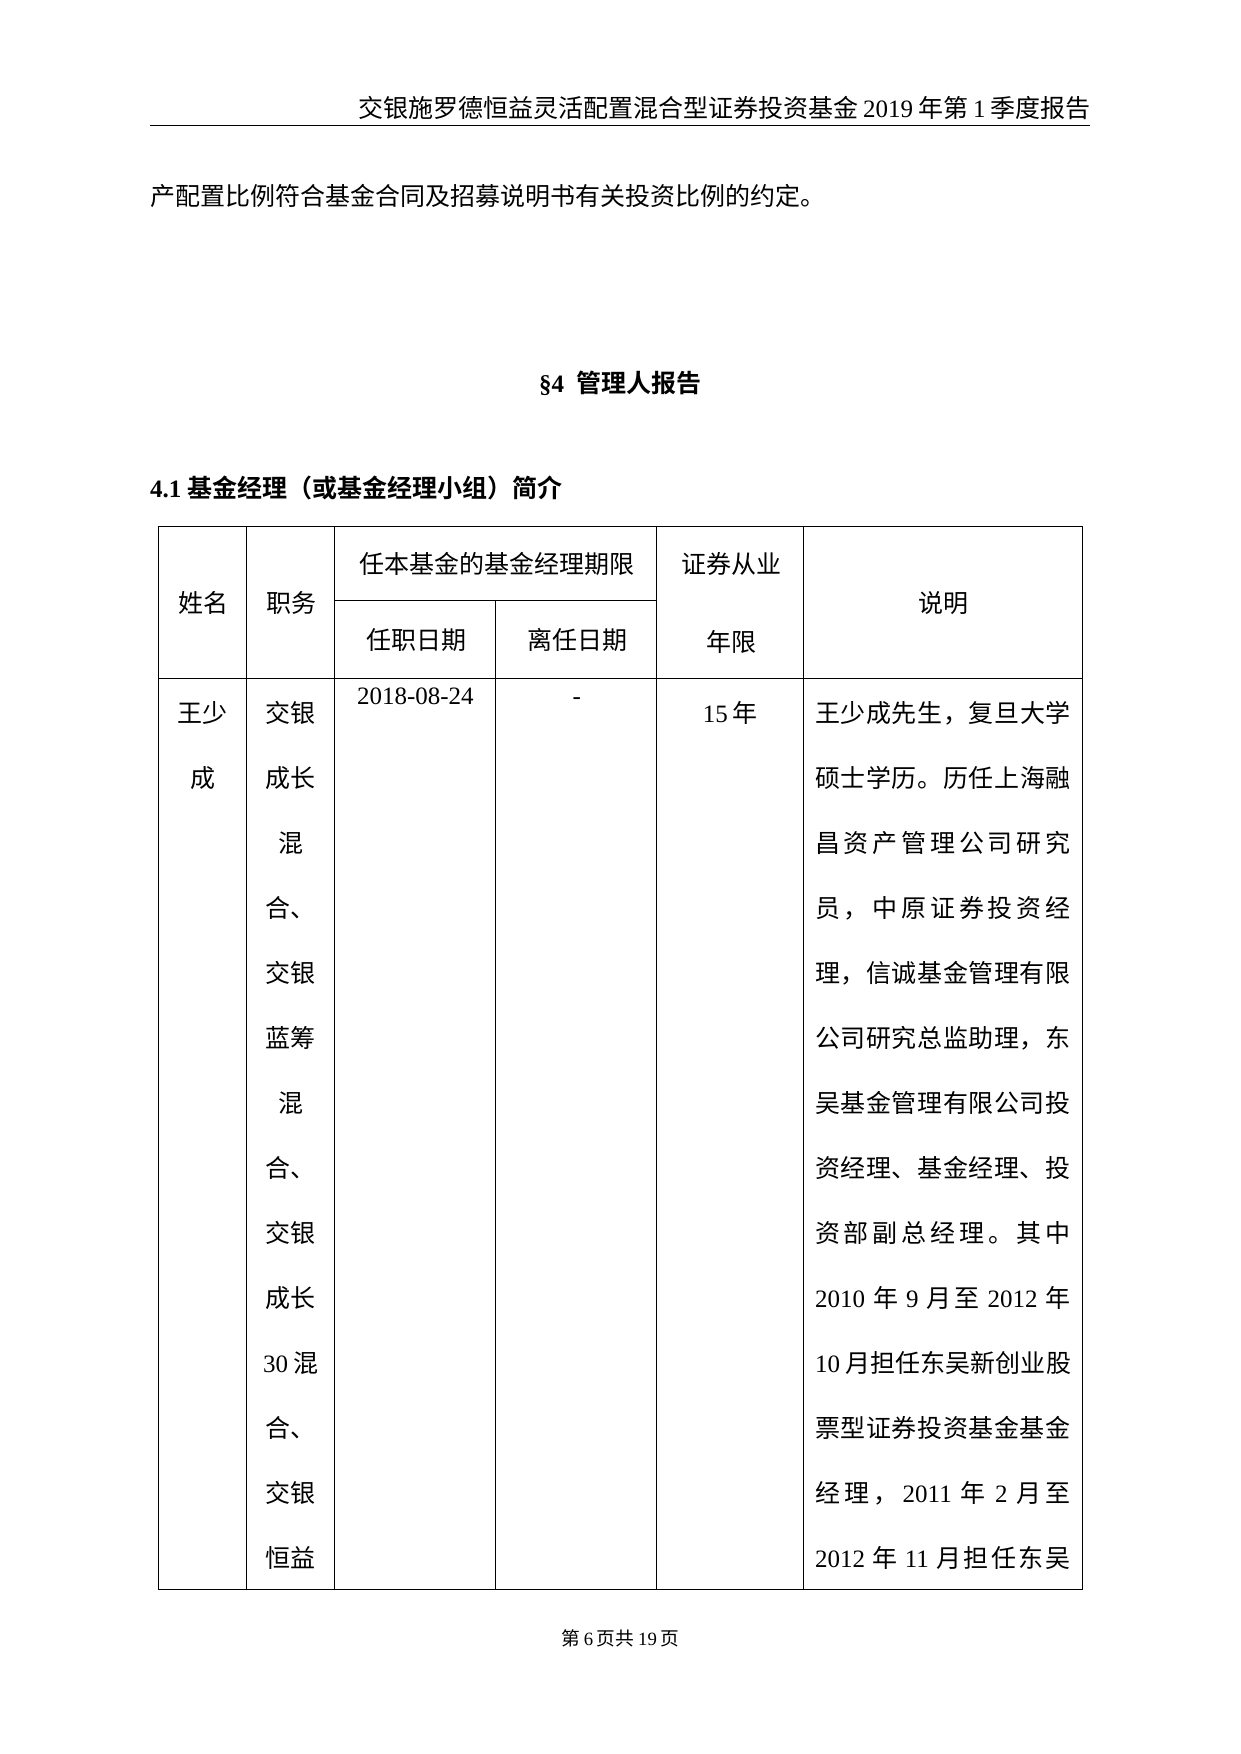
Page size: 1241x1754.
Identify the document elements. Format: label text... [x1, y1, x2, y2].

table_header 证券从业年限 [657, 527, 803, 678]
table_cell 2018-08-24 [335, 679, 495, 1589]
table_header 姓名 [159, 527, 246, 678]
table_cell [804, 679, 1082, 1589]
table_cell 15年 [657, 679, 803, 1589]
table_cell 任职日期 [335, 601, 495, 678]
table_header 任本基金的基金经理期限 [335, 527, 656, 600]
table_cell 王少成 [159, 679, 246, 1589]
table_cell - [496, 679, 656, 1589]
table_cell 离任日期 [496, 601, 656, 678]
table_header 职务 [247, 527, 334, 678]
table_header 说明 [804, 527, 1082, 678]
text 4.1 基金经理（或基金经理小组）简介 [150, 454, 1090, 519]
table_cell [247, 679, 334, 1589]
subtitle §4 管理人报告 [150, 349, 1090, 414]
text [150, 162, 1090, 227]
